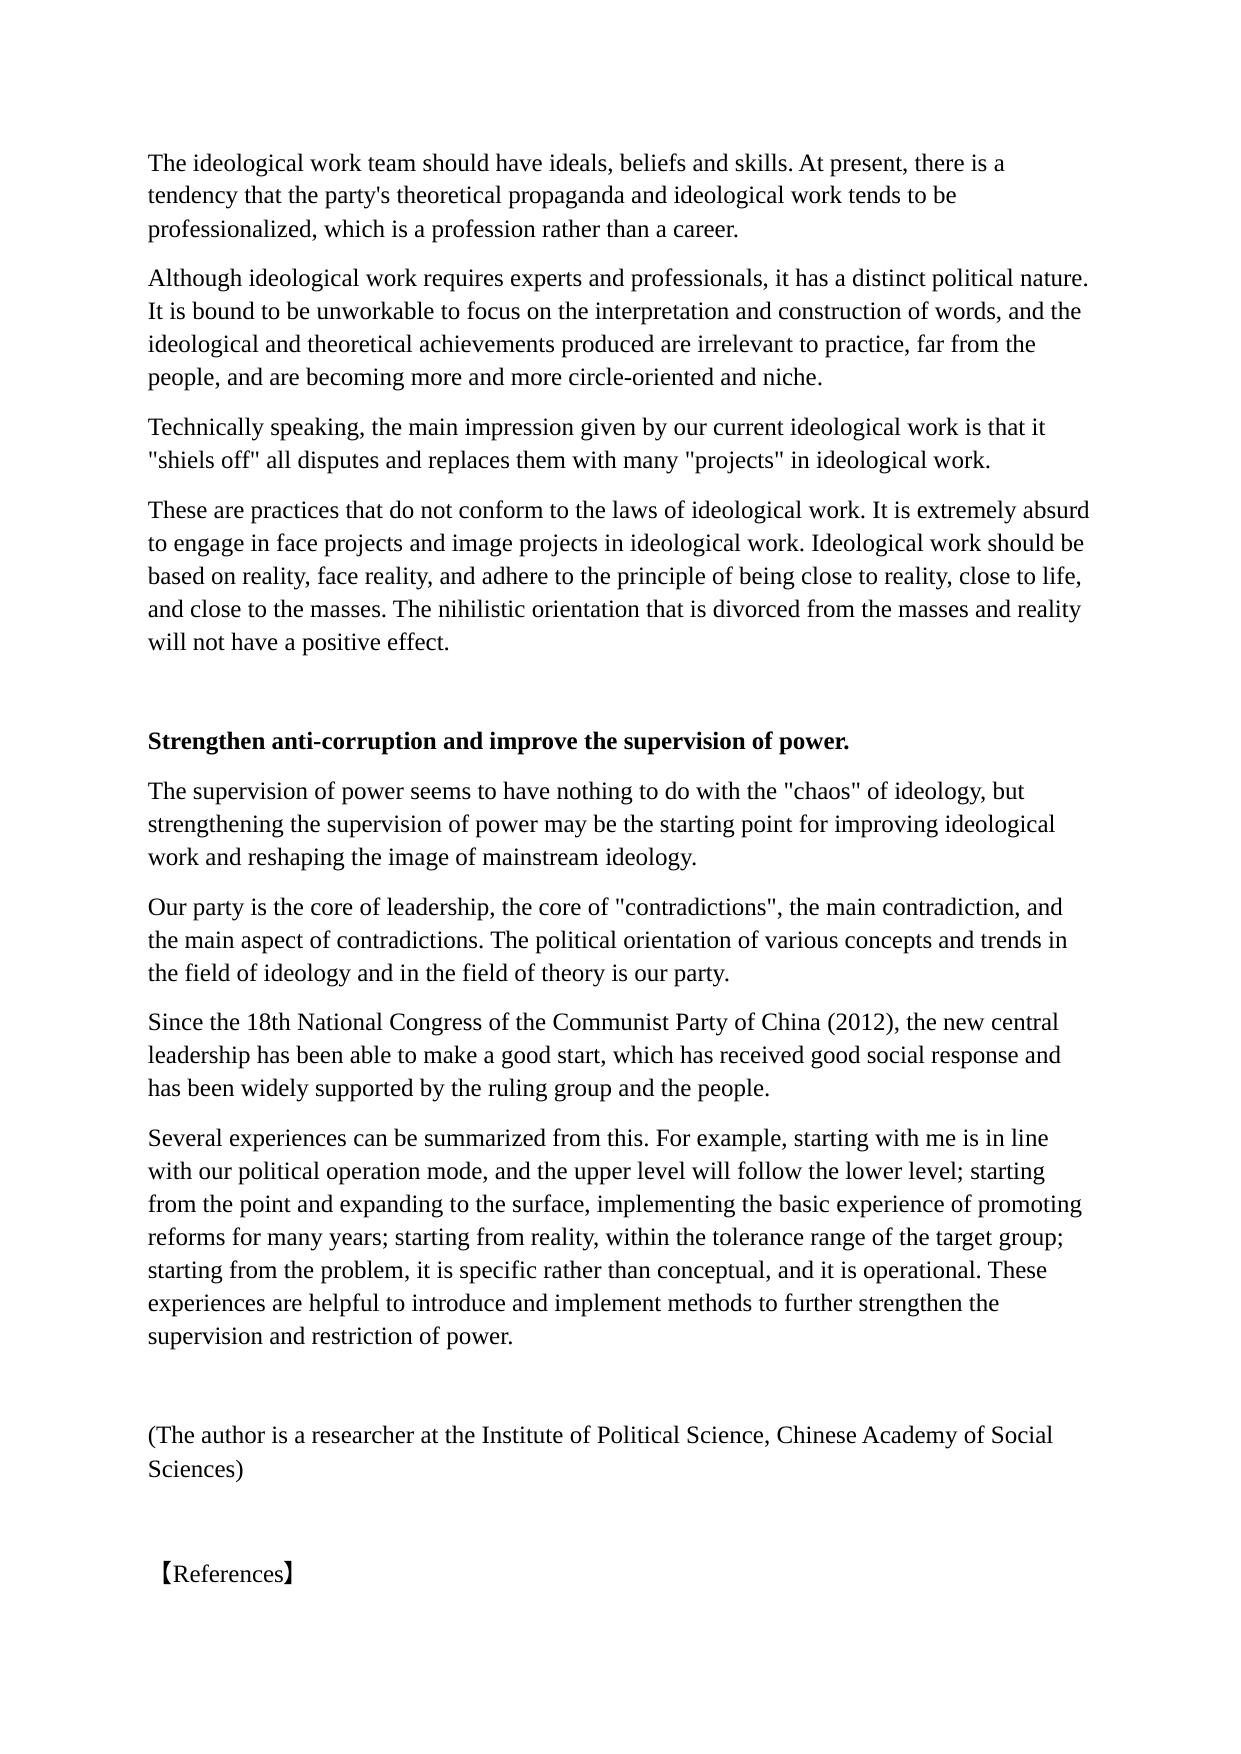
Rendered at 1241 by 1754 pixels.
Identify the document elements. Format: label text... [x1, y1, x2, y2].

text Several experiences can be summarized from this. For example, starting with me is in line with our political operation mode, and the upper level will follow the lower level; starting from the point and expanding to the surface, implementing the basic experience of promoting reforms for many years; starting from reality, within the tolerance range of the target group; starting from the problem, it is specific rather than conceptual, and it is operational. These experiences are helpful to introduce and implement methods to further strengthen the supervision and restriction of power. [148, 1123, 1093, 1350]
text The supervision of power seems to have nothing to do with the "chaos" of ideology, but strengthening the supervision of power may be the starting point for improving ideological work and reshaping the image of mainstream ideology. [148, 776, 1093, 871]
text Since the 18th National Congress of the Communist Party of China (2012), the new central leadership has been able to make a good start, which has received good social response and has been widely supported by the ruling group and the people. [148, 1007, 1093, 1102]
text Although ideological work requires experts and professionals, it has a distinct political nature. It is bound to be unworkable to focus on the interpretation and construction of words, and the ideological and theoretical achievements produced are irrelevant to practice, far from the people, and are becoming more and more circle-oriented and niche. [148, 263, 1093, 391]
text Strengthen anti-corruption and improve the supervision of power. [148, 726, 1093, 755]
text These are practices that do not conform to the laws of ideological work. It is extremely absurd to engage in face projects and image projects in ideological work. Ideological work should be based on reality, face reality, and adhere to the principle of being close to reality, close to life, and close to the masses. The nihilistic orientation that is divorced from the masses and reality will not have a positive effect. [148, 495, 1093, 656]
text 【References】 [148, 1553, 1093, 1589]
text (The author is a researcher at the Institute of Political Science, Chinese Academy of Social Sciences) [148, 1421, 1093, 1482]
text Technically speaking, the main impression given by our current ideological work is that it "shiels off" all disputes and replaces them with many "projects" in ideological work. [148, 412, 1093, 474]
text Our party is the core of leadership, the core of "contradictions", the main contradiction, and the main aspect of contradictions. The political orientation of various concepts and trends in the field of ideology and in the field of theory is our party. [148, 892, 1093, 986]
text The ideological work team should have ideals, beliefs and skills. At present, there is a tendency that the party's theoretical propaganda and ideological work tends to be professionalized, which is a profession rather than a career. [148, 148, 1093, 242]
